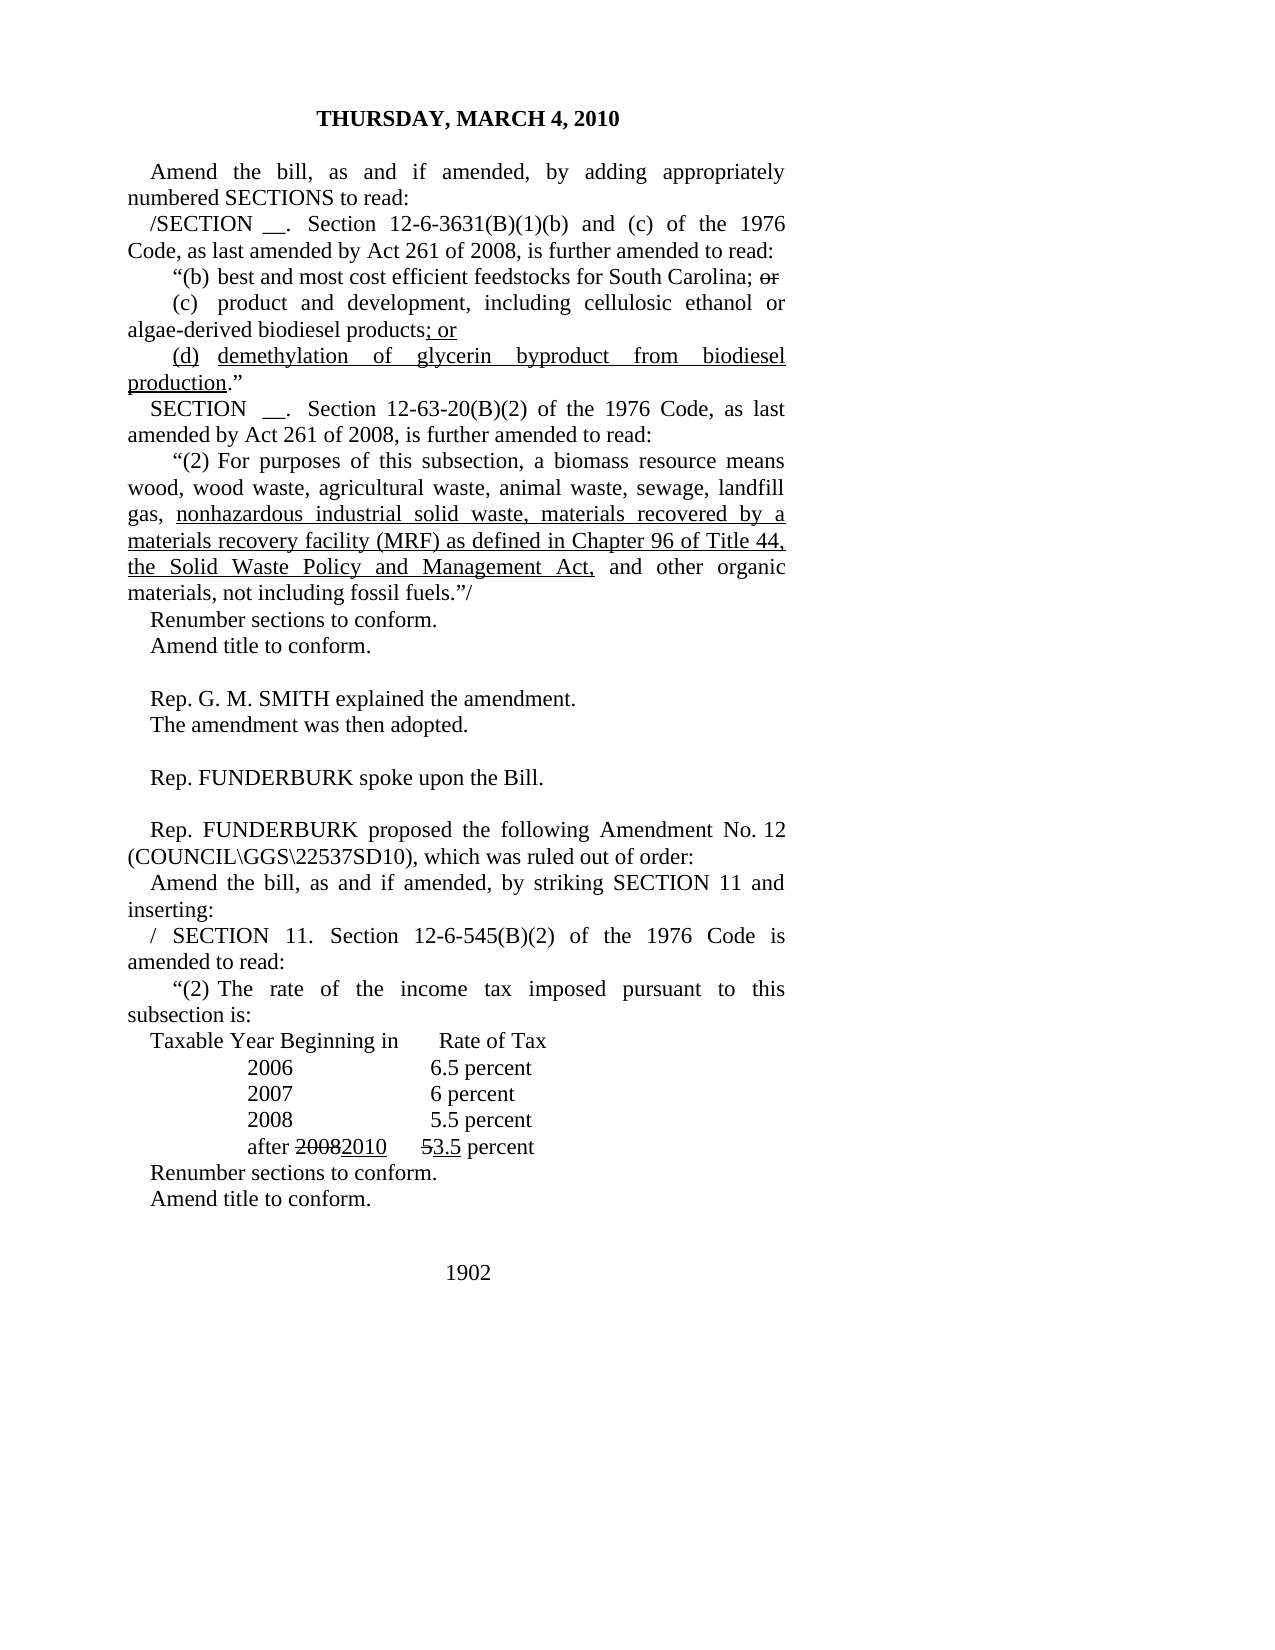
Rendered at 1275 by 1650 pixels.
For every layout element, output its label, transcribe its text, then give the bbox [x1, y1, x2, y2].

text Amend title to conform. [127, 1186, 786, 1212]
text Renumber sections to conform. [127, 606, 786, 632]
text Amend the bill, as and if amended, by striking SECTION 11 and inserting: [127, 869, 786, 922]
text “(2) For purposes of this subsection, a biomass resource means wood, wood waste, agricultural waste, animal waste, sewage, landfill gas, nonhazardous industrial solid waste, materials recovered by a materials recovery facility (MRF) as defined in Chapter 96 of Title 44, the Solid Waste Policy and Management Act, and other organic materials, not including fossil fuels.”/ [127, 448, 786, 550]
text after 20082010 53.5 percent [127, 1133, 786, 1159]
text Rep. FUNDERBURK proposed the following Amendment No. 12 (COUNCIL\GGS\22537SD10), which was ruled out of order: [127, 817, 786, 869]
text Renumber sections to conform. [127, 1159, 786, 1186]
text “(b) best and most cost efficient feedstocks for South Carolina; or [127, 263, 786, 289]
text (c) product and development, including cellulosic ethanol or algae-derived biodiesel products; or [127, 289, 786, 342]
text The amendment was then adopted. [127, 711, 786, 737]
text SECTION __. Section 12-63-20(B)(2) of the 1976 Code, as last amended by Act 261 of 2008, is further amended to read: [127, 395, 786, 448]
text /SECTION __. Section 12-6-3631(B)(1)(b) and (c) of the 1976 Code, as last amended by Act 261 of 2008, is further amended to read: [127, 210, 786, 263]
text Rep. G. M. SMITH explained the amendment. [127, 685, 786, 711]
text 2006 6.5 percent [127, 1054, 786, 1080]
text Amend the bill, as and if amended, by adding appropriately numbered SECTIONS to read: [127, 158, 786, 210]
text Taxable Year Beginning in Rate of Tax [127, 1027, 786, 1054]
text “(2) The rate of the income tax imposed pursuant to this subsection is: [127, 975, 786, 1027]
text / SECTION 11. Section 12-6-545(B)(2) of the 1976 Code is amended to read: [127, 922, 786, 975]
text Amend title to conform. [127, 632, 786, 658]
text 2007 6 percent [127, 1080, 786, 1106]
text Rep. FUNDERBURK spoke upon the Bill. [127, 764, 786, 790]
text (d) demethylation of glycerin byproduct from biodiesel production.” [127, 342, 786, 395]
text “(2) For purposes of this subsection, a biomass resource means wood, wood waste, agricultural waste, animal waste, sewage, landfill gas, nonhazardous industrial solid waste, materials recovered by a materials recovery facility (MRF) as defined in Chapter 96 of Title 44, the Solid Waste Policy and Management Act, and other organic materials, not including fossil fuels.”/ [127, 551, 786, 606]
text 2008 5.5 percent [127, 1106, 786, 1133]
